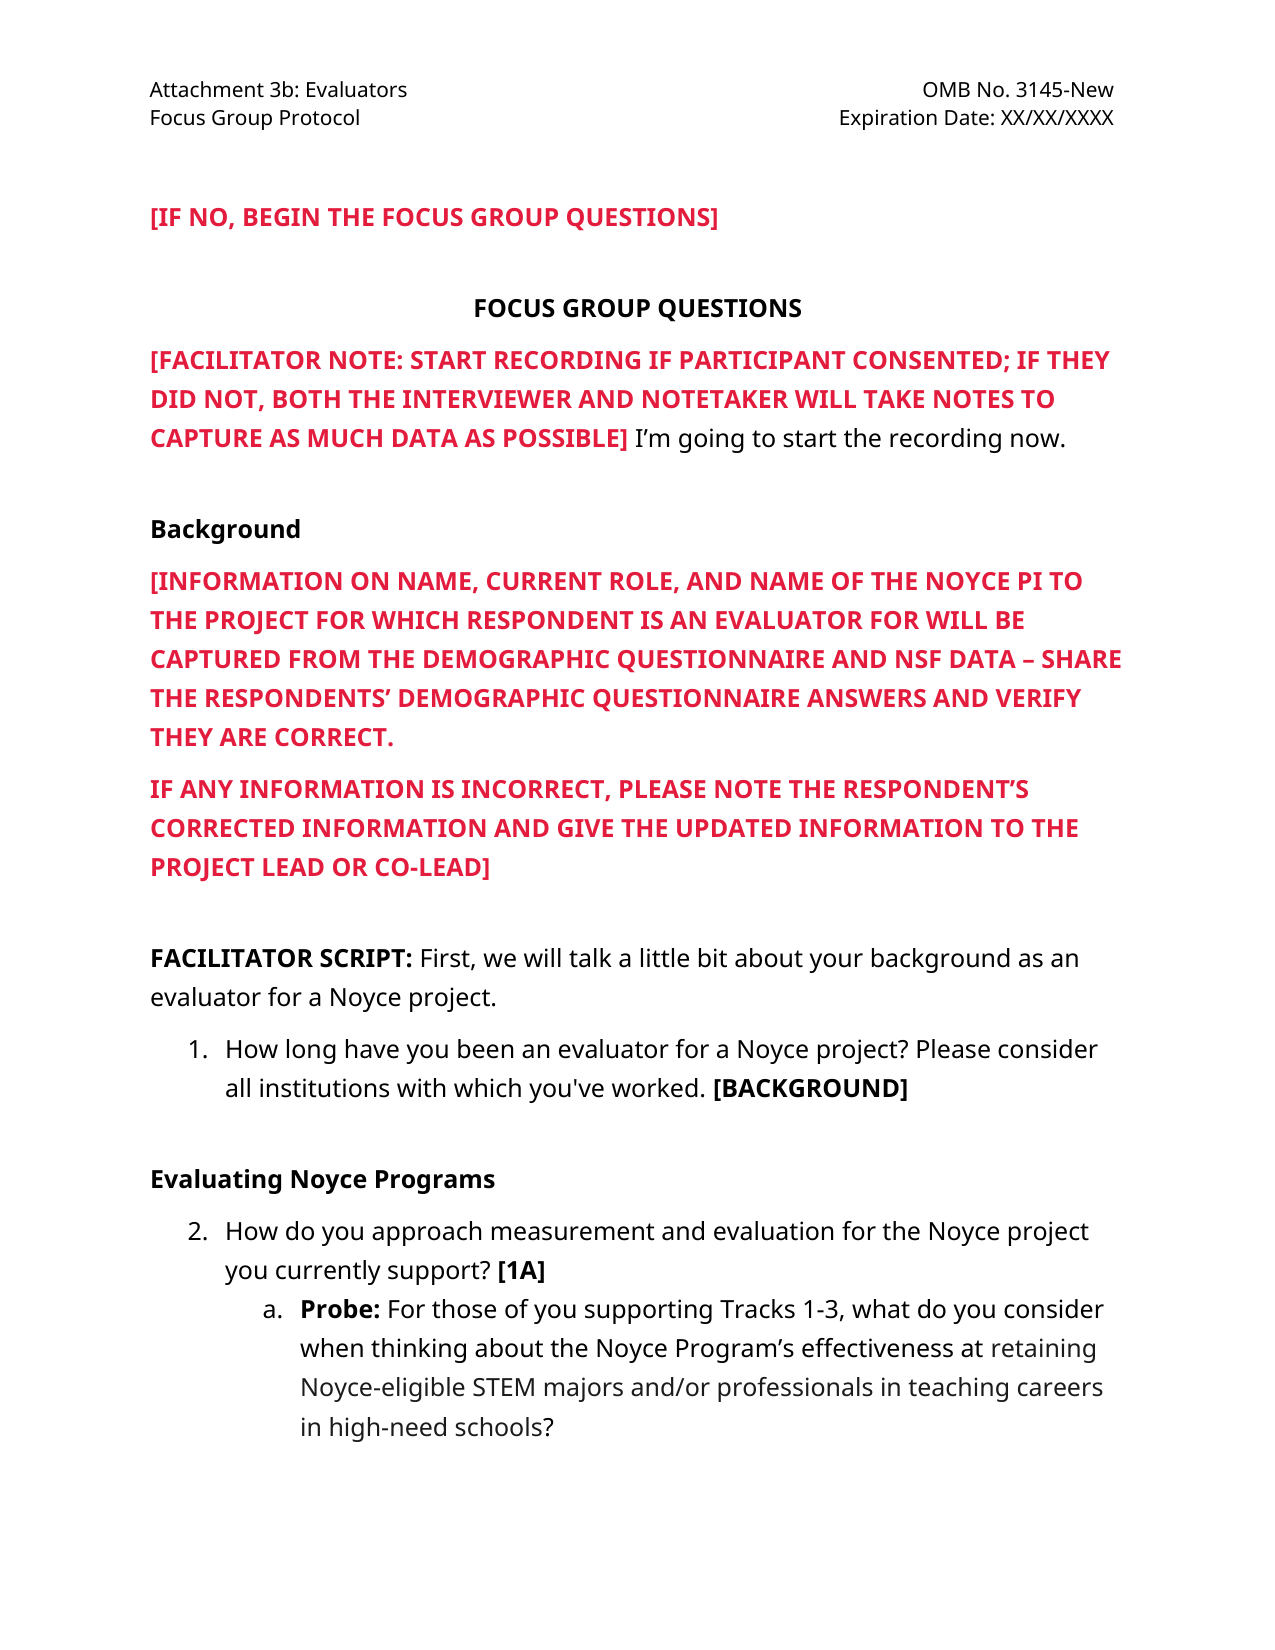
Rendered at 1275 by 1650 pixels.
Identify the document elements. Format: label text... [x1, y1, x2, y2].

text [IF NO, BEGIN THE FOCUS GROUP QUESTIONS] [150, 200, 1125, 234]
text IF ANY INFORMATION IS INCORRECT, PLEASE NOTE THE RESPONDENT’S CORRECTED INFORMATION AND GIVE THE UPDATED INFORMATION TO THE PROJECT LEAD OR CO-LEAD] [150, 772, 1125, 884]
list Probe: For those of you supporting Tracks 1-3, what do you consider when thinking about the Noyce Program’s effectiveness at retaining Noyce-eligible STEM majors and/or professionals in teaching careers in high-need schools? [262, 1292, 1125, 1443]
text FACILITATOR SCRIPT: First, we will talk a little bit about your background as an evaluator for a Noyce project. [150, 941, 1125, 1014]
list How do you approach measurement and evaluation for the Noyce project you currently support? [1A] [187, 1213, 1125, 1287]
list How long have you been an evaluator for a Noyce project? Please consider all institutions with which you've worked. [BACKGROUND] [187, 1032, 1125, 1105]
text Evaluating Noyce Programs [150, 1162, 1125, 1196]
text [INFORMATION ON NAME, CURRENT ROLE, AND NAME OF THE NOYCE PI TO THE PROJECT FOR WHICH RESPONDENT IS AN EVALUATOR FOR WILL BE CAPTURED FROM THE DEMOGRAPHIC QUESTIONNAIRE AND NSF DATA – SHARE THE RESPONDENTS’ DEMOGRAPHIC QUESTIONNAIRE ANSWERS AND VERIFY THEY ARE CORRECT. [150, 563, 1125, 754]
text Background [150, 512, 1125, 546]
text [FACILITATOR NOTE: START RECORDING IF PARTICIPANT CONSENTED; IF THEY DID NOT, BOTH THE INTERVIEWER AND NOTETAKER WILL TAKE NOTES TO CAPTURE AS MUCH DATA AS POSSIBLE] I’m going to start the recording now. [150, 342, 1125, 455]
text FOCUS GROUP QUESTIONS [150, 291, 1125, 325]
